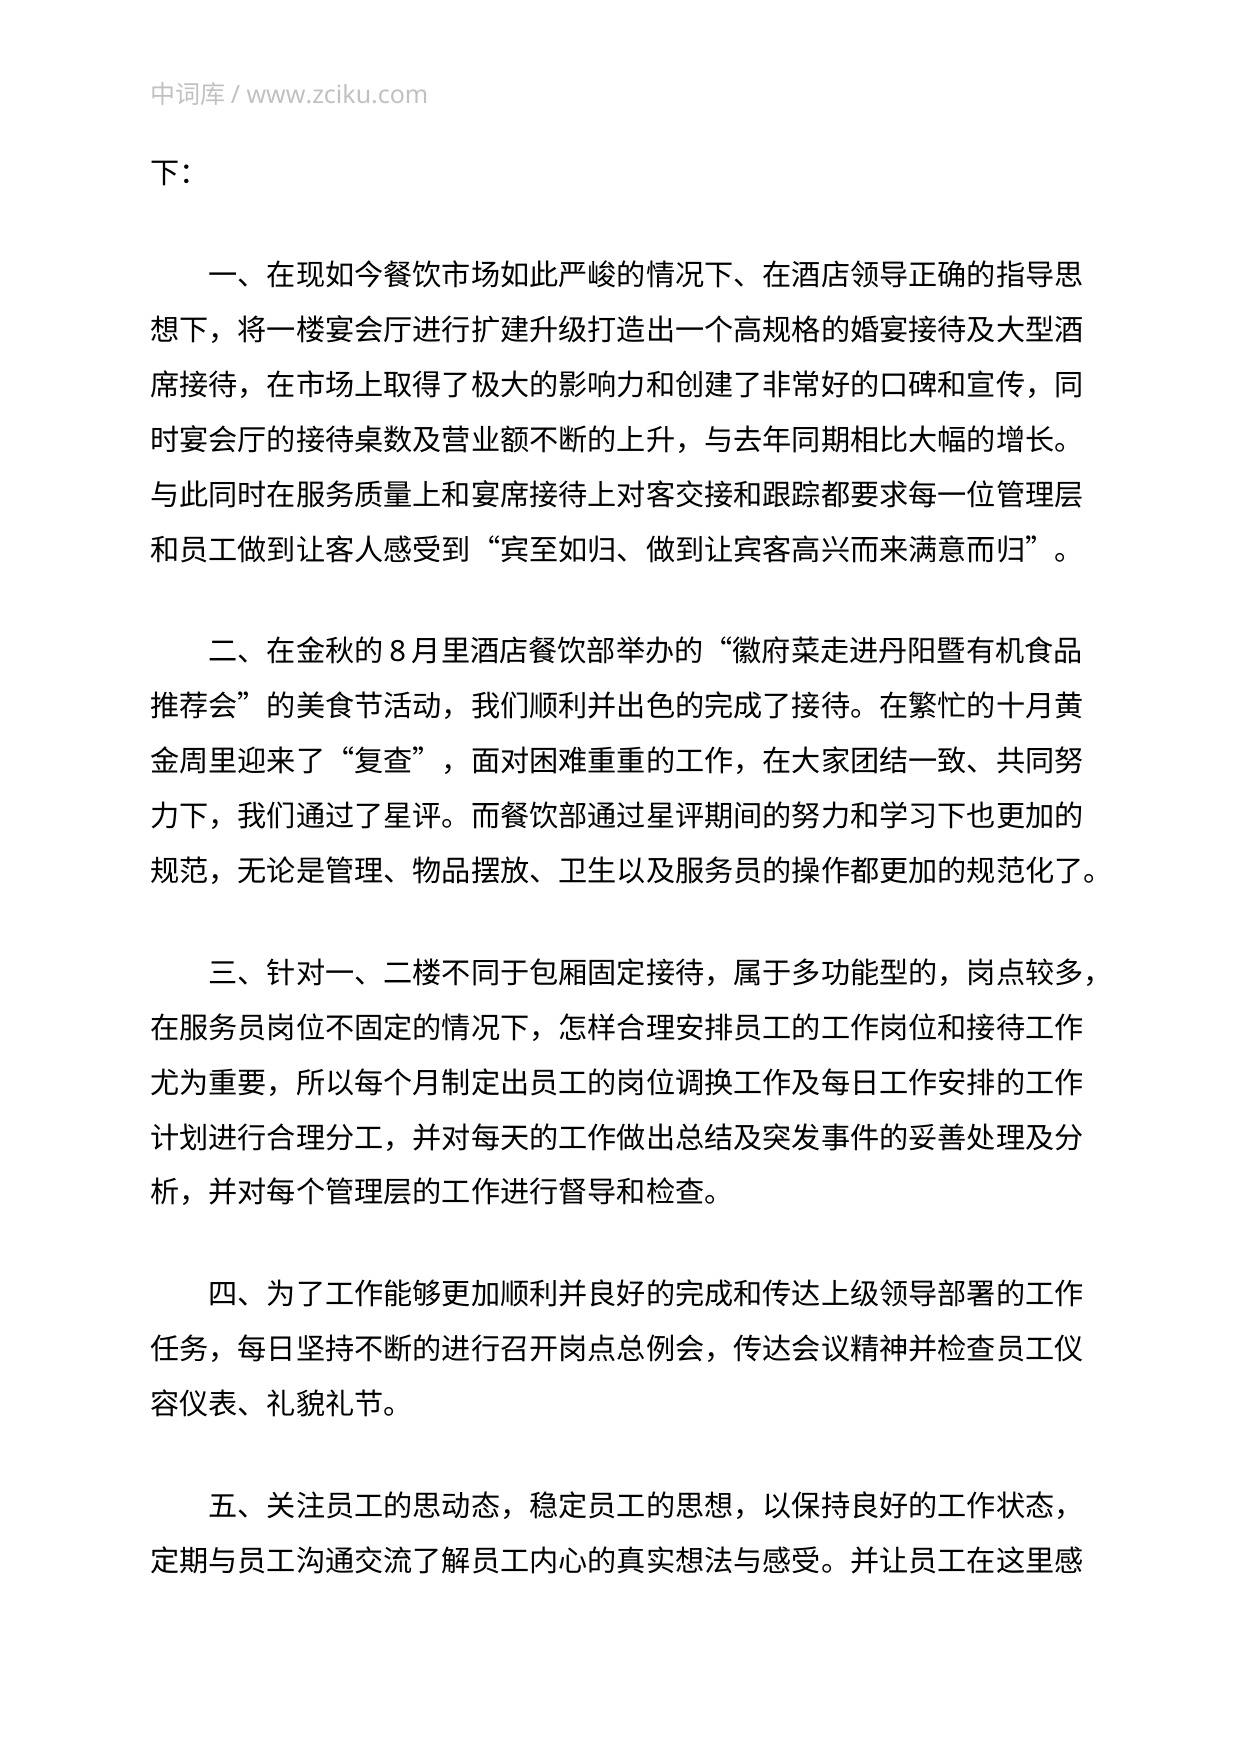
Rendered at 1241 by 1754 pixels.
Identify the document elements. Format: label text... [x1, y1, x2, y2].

text 二、在金秋的8月里酒店餐饮部举办的“徽府菜走进丹阳暨有机食品推荐会”的美食节活动，我们顺利并出色的完成了接待。在繁忙的十月黄金周里迎来了“复查”，面对困难重重的工作，在大家团结一致、共同努力下，我们通过了星评。而餐饮部通过星评期间的努力和学习下也更加的规范，无论是管理、物品摆放、卫生以及服务员的操作都更加的规范化了。 [150, 628, 1090, 890]
text 一、在现如今餐饮市场如此严峻的情况下、在酒店领导正确的指导思想下，将一楼宴会厅进行扩建升级打造出一个高规格的婚宴接待及大型酒席接待，在市场上取得了极大的影响力和创建了非常好的口碑和宣传，同时宴会厅的接待桌数及营业额不断的上升，与去年同期相比大幅的增长。与此同时在服务质量上和宴席接待上对客交接和跟踪都要求每一位管理层和员工做到让客人感受到“宾至如归、做到让宾客高兴而来满意而归”。 [150, 252, 1090, 568]
text 四、为了工作能够更加顺利并良好的完成和传达上级领导部署的工作任务，每日坚持不断的进行召开岗点总例会，传达会议精神并检查员工仪容仪表、礼貌礼节。 [150, 1271, 1090, 1423]
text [150, 1482, 1090, 1579]
text 三、针对一、二楼不同于包厢固定接待，属于多功能型的，岗点较多，在服务员岗位不固定的情况下，怎样合理安排员工的工作岗位和接待工作尤为重要，所以每个月制定出员工的岗位调换工作及每日工作安排的工作计划进行合理分工，并对每天的工作做出总结及突发事件的妥善处理及分析，并对每个管理层的工作进行督导和检查。 [150, 949, 1090, 1211]
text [150, 150, 1090, 192]
